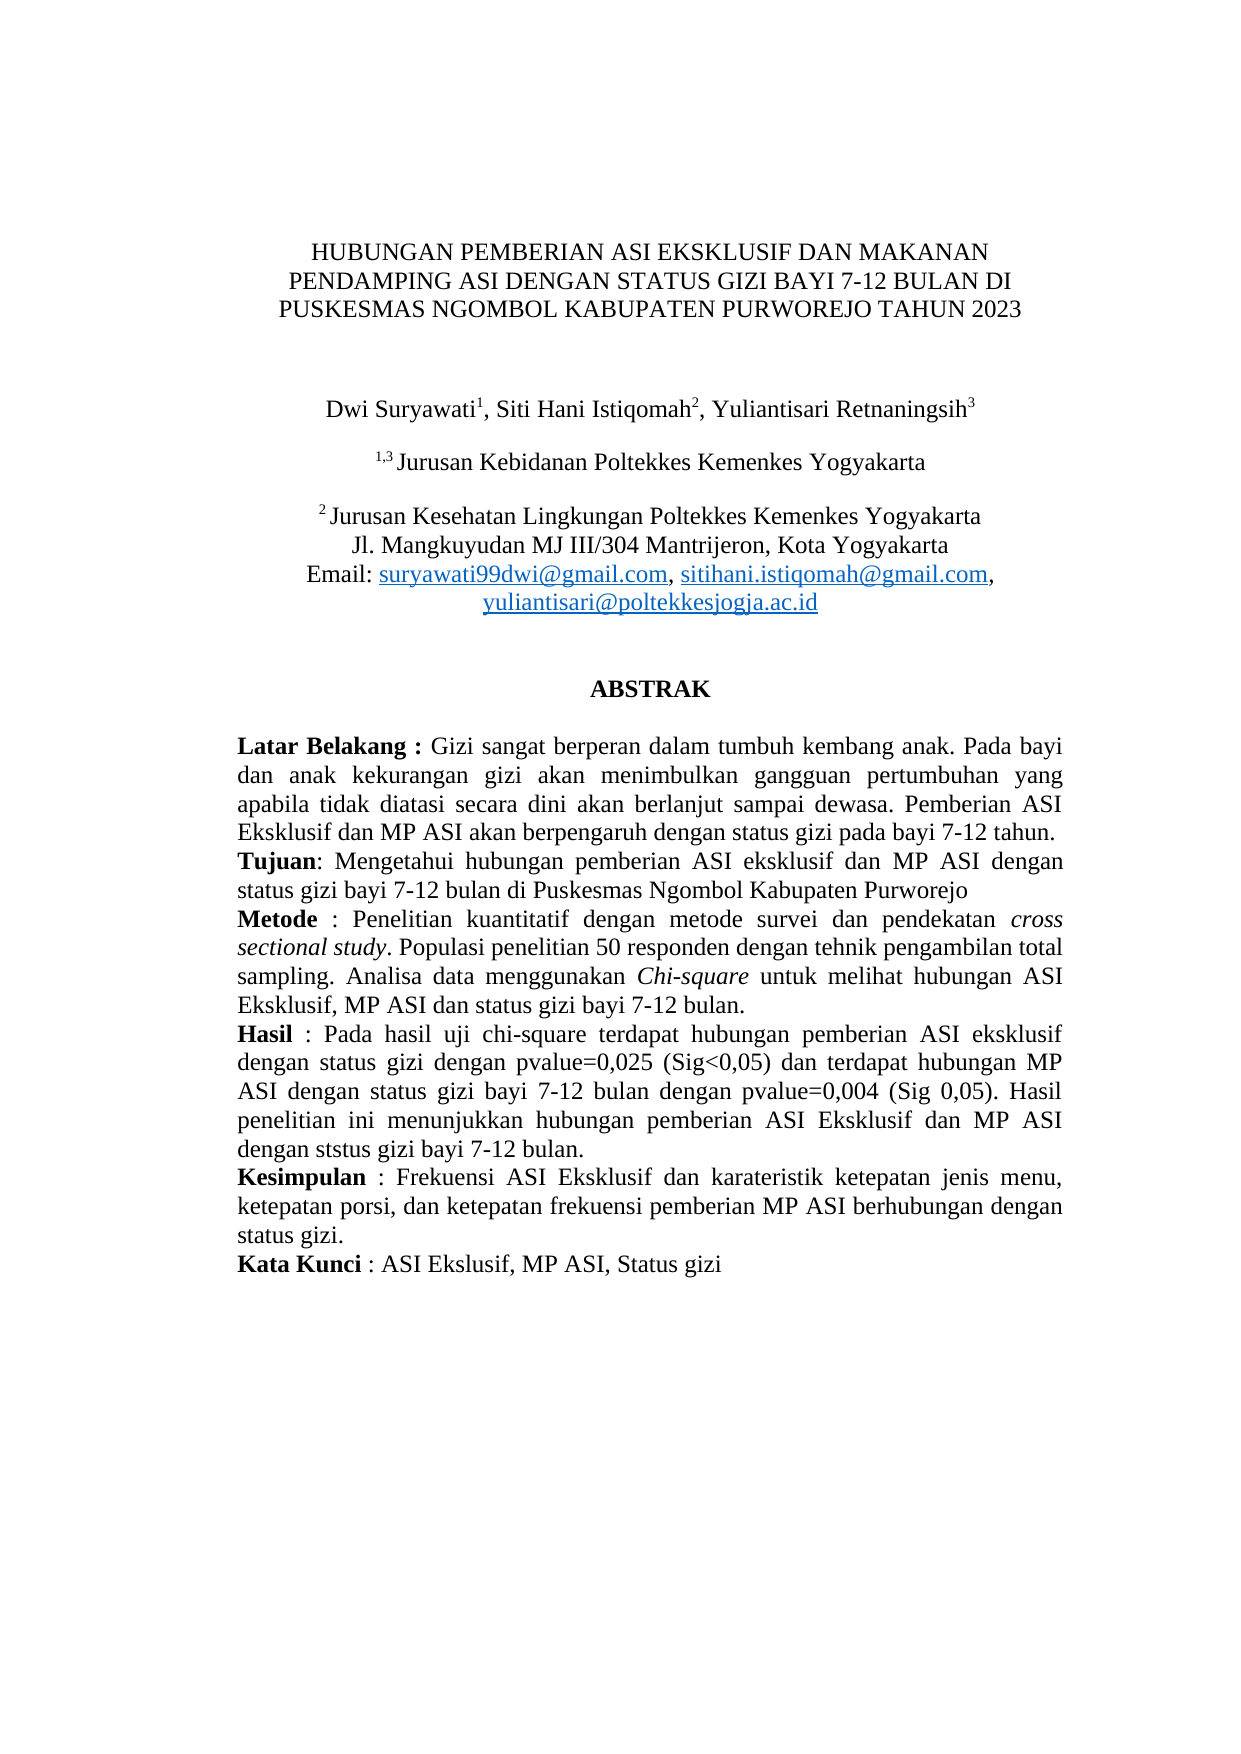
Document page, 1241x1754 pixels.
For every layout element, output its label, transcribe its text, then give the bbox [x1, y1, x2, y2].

text Hasil : Pada hasil uji chi-square terdapat hubungan pemberian ASI eksklusif dengan status gizi dengan pvalue=0,025 (Sig<0,05) dan terdapat hubungan MP ASI dengan status gizi bayi 7-12 bulan dengan pvalue=0,004 (Sig 0,05). Hasil penelitian ini menunjukkan hubungan pemberian ASI Eksklusif dan MP ASI dengan ststus gizi bayi 7-12 bulan. [237, 1019, 1063, 1162]
text Kesimpulan : Frekuensi ASI Eksklusif dan karateristik ketepatan jenis menu, ketepatan porsi, dan ketepatan frekuensi pemberian MP ASI berhubungan dengan status gizi. [237, 1162, 1063, 1249]
text ABSTRAK [237, 674, 1063, 702]
text HUBUNGAN PEMBERIAN ASI EKSKLUSIF DAN MAKANAN PENDAMPING ASI DENGAN STATUS GIZI BAYI 7-12 BULAN DI PUSKESMAS NGOMBOL KABUPATEN PURWOREJO TAHUN 2023 [237, 237, 1063, 323]
text Metode : Penelitian kuantitatif dengan metode survei dan pendekatan cross sectional study. Populasi penelitian 50 responden dengan tehnik pengambilan total sampling. Analisa data menggunakan Chi-square untuk melihat hubungan ASI Eksklusif, MP ASI dan status gizi bayi 7-12 bulan. [237, 904, 1063, 1019]
text Latar Belakang : Gizi sangat berperan dalam tumbuh kembang anak. Pada bayi dan anak kekurangan gizi akan menimbulkan gangguan pertumbuhan yang apabila tidak diatasi secara dini akan berlanjut sampai dewasa. Pemberian ASI Eksklusif dan MP ASI akan berpengaruh dengan status gizi pada bayi 7-12 tahun. [237, 731, 1063, 846]
text Email: suryawati99dwi@gmail.com, sitihani.istiqomah@gmail.com, yuliantisari@poltekkesjogja.ac.id [237, 559, 1063, 616]
text Tujuan: Mengetahui hubungan pemberian ASI eksklusif dan MP ASI dengan status gizi bayi 7-12 bulan di Puskesmas Ngombol Kabupaten Purworejo [237, 846, 1063, 904]
text Jl. Mangkuyudan MJ III/304 Mantrijeron, Kota Yogyakarta [237, 530, 1063, 559]
text Kata Kunci : ASI Ekslusif, MP ASI, Status gizi [237, 1249, 1063, 1277]
text 1,3 Jurusan Kebidanan Poltekkes Kemenkes Yogyakarta [237, 447, 1063, 476]
text Dwi Suryawati1, Siti Hani Istiqomah2, Yuliantisari Retnaningsih3 [237, 394, 1063, 422]
text 2 Jurusan Kesehatan Lingkungan Poltekkes Kemenkes Yogyakarta [237, 501, 1063, 530]
